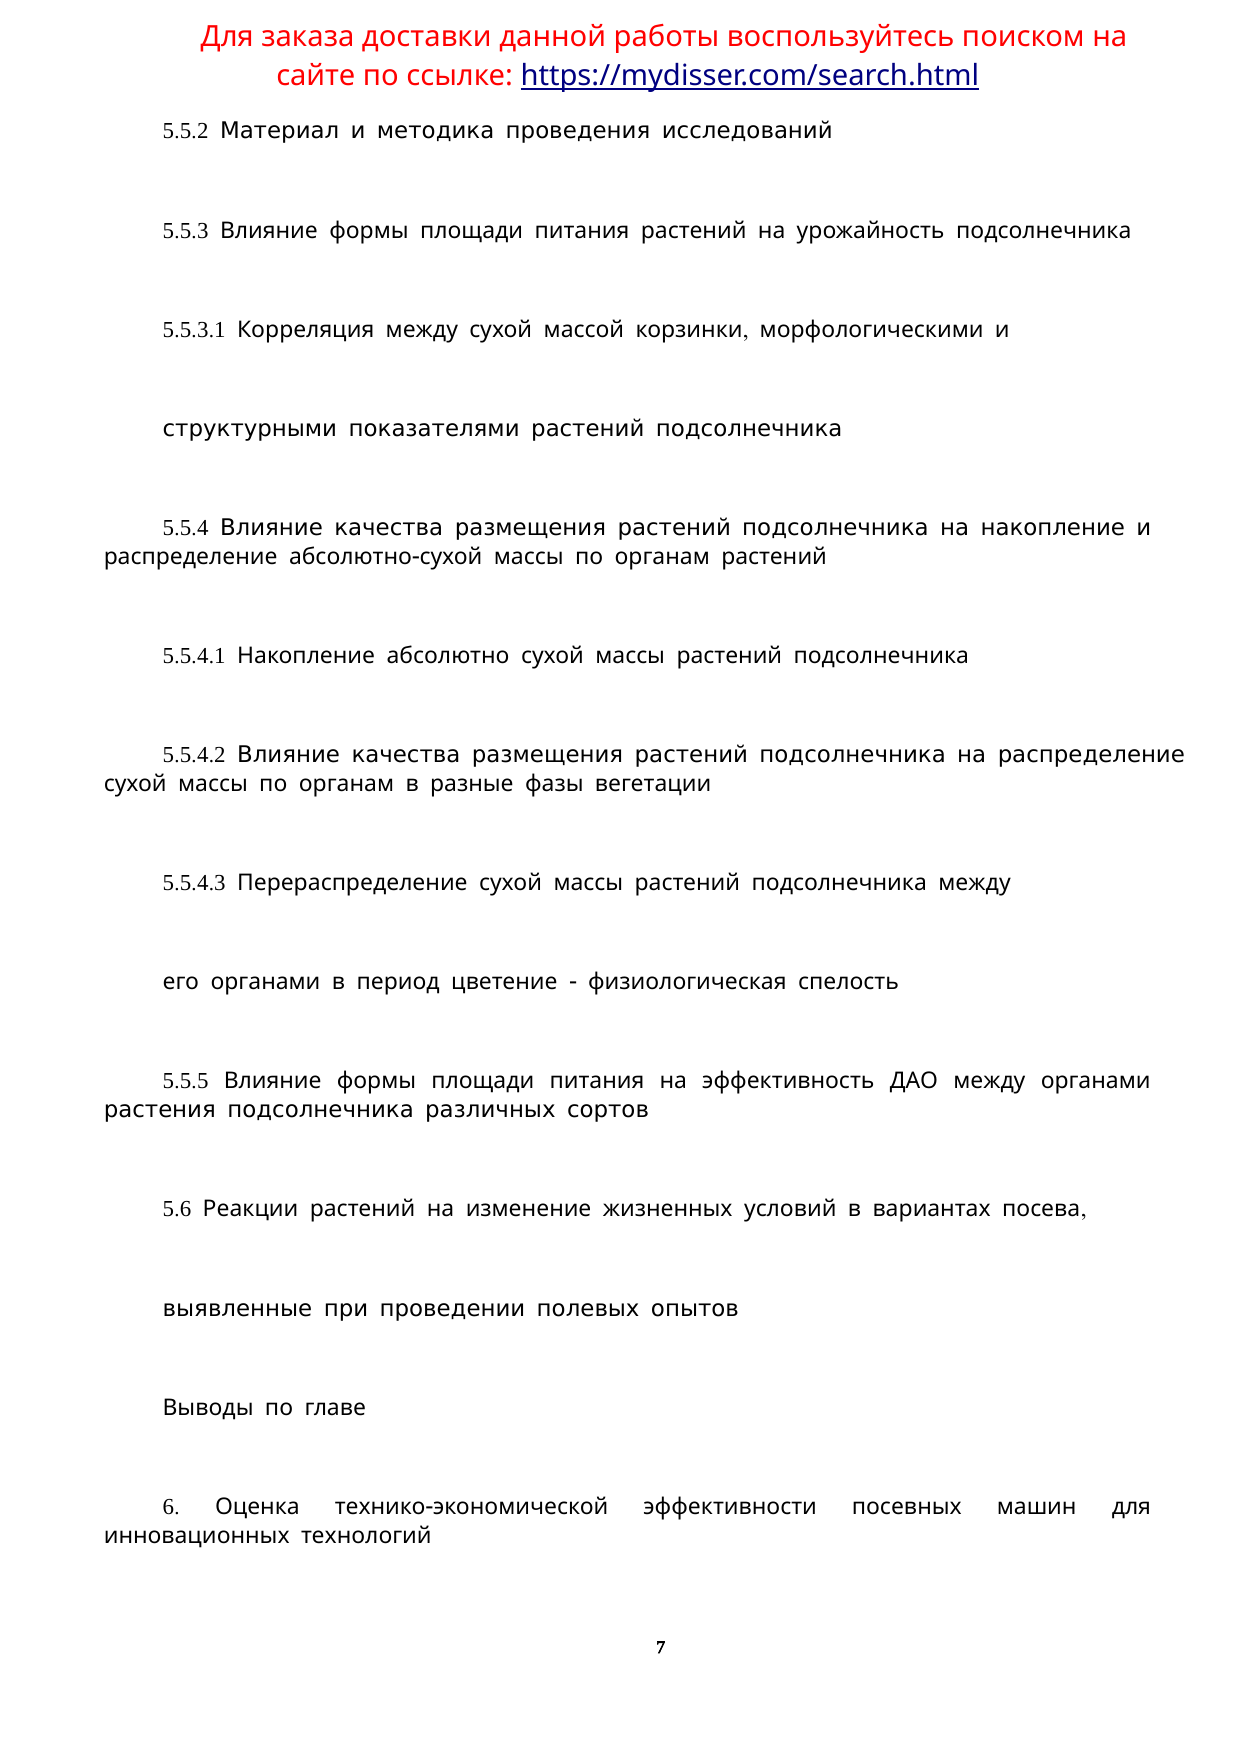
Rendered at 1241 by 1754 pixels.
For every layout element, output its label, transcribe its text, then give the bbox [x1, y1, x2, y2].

text 5.5.2 Материал и методика проведения исследований [103, 115, 1152, 144]
text 5.5.4.1 Накопление абсолютно сухой массы растений подсолнечника [103, 639, 1152, 668]
text структурными показателями растений подсолнечника [103, 412, 1152, 441]
text 5.5.3 Влияние формы площади питания растений на урожайность подсолнечника [103, 214, 1152, 243]
text 6. Оценка технико-экономической эффективности посевных машин для инновационных технологий [103, 1490, 1152, 1548]
text 5.5.4.3 Перераспределение сухой массы растений подсолнечника между [103, 867, 1152, 895]
text выявленные при проведении полевых опытов [103, 1292, 1152, 1321]
text Выводы по главе [103, 1391, 1152, 1420]
text 5.5.3.1 Корреляция между сухой массой корзинки, морфологическими и [103, 313, 1152, 342]
text 5.5.4 Влияние качества размещения растений подсолнечника на накопление и распределение абсолютно-сухой массы по органам растений [103, 512, 1152, 569]
text 5.5.4.2 Влияние качества размещения растений подсолнечника на распределение сухой массы по органам в разные фазы вегетации [103, 739, 1152, 796]
text 5.5.5 Влияние формы площади питания на эффективность ДАО между органами растения подсолнечника различных сортов [103, 1065, 1152, 1122]
text его органами в период цветение - физиологическая спелость [103, 966, 1152, 994]
text 5.6 Реакции растений на изменение жизненных условий в вариантах посева, [103, 1193, 1152, 1222]
